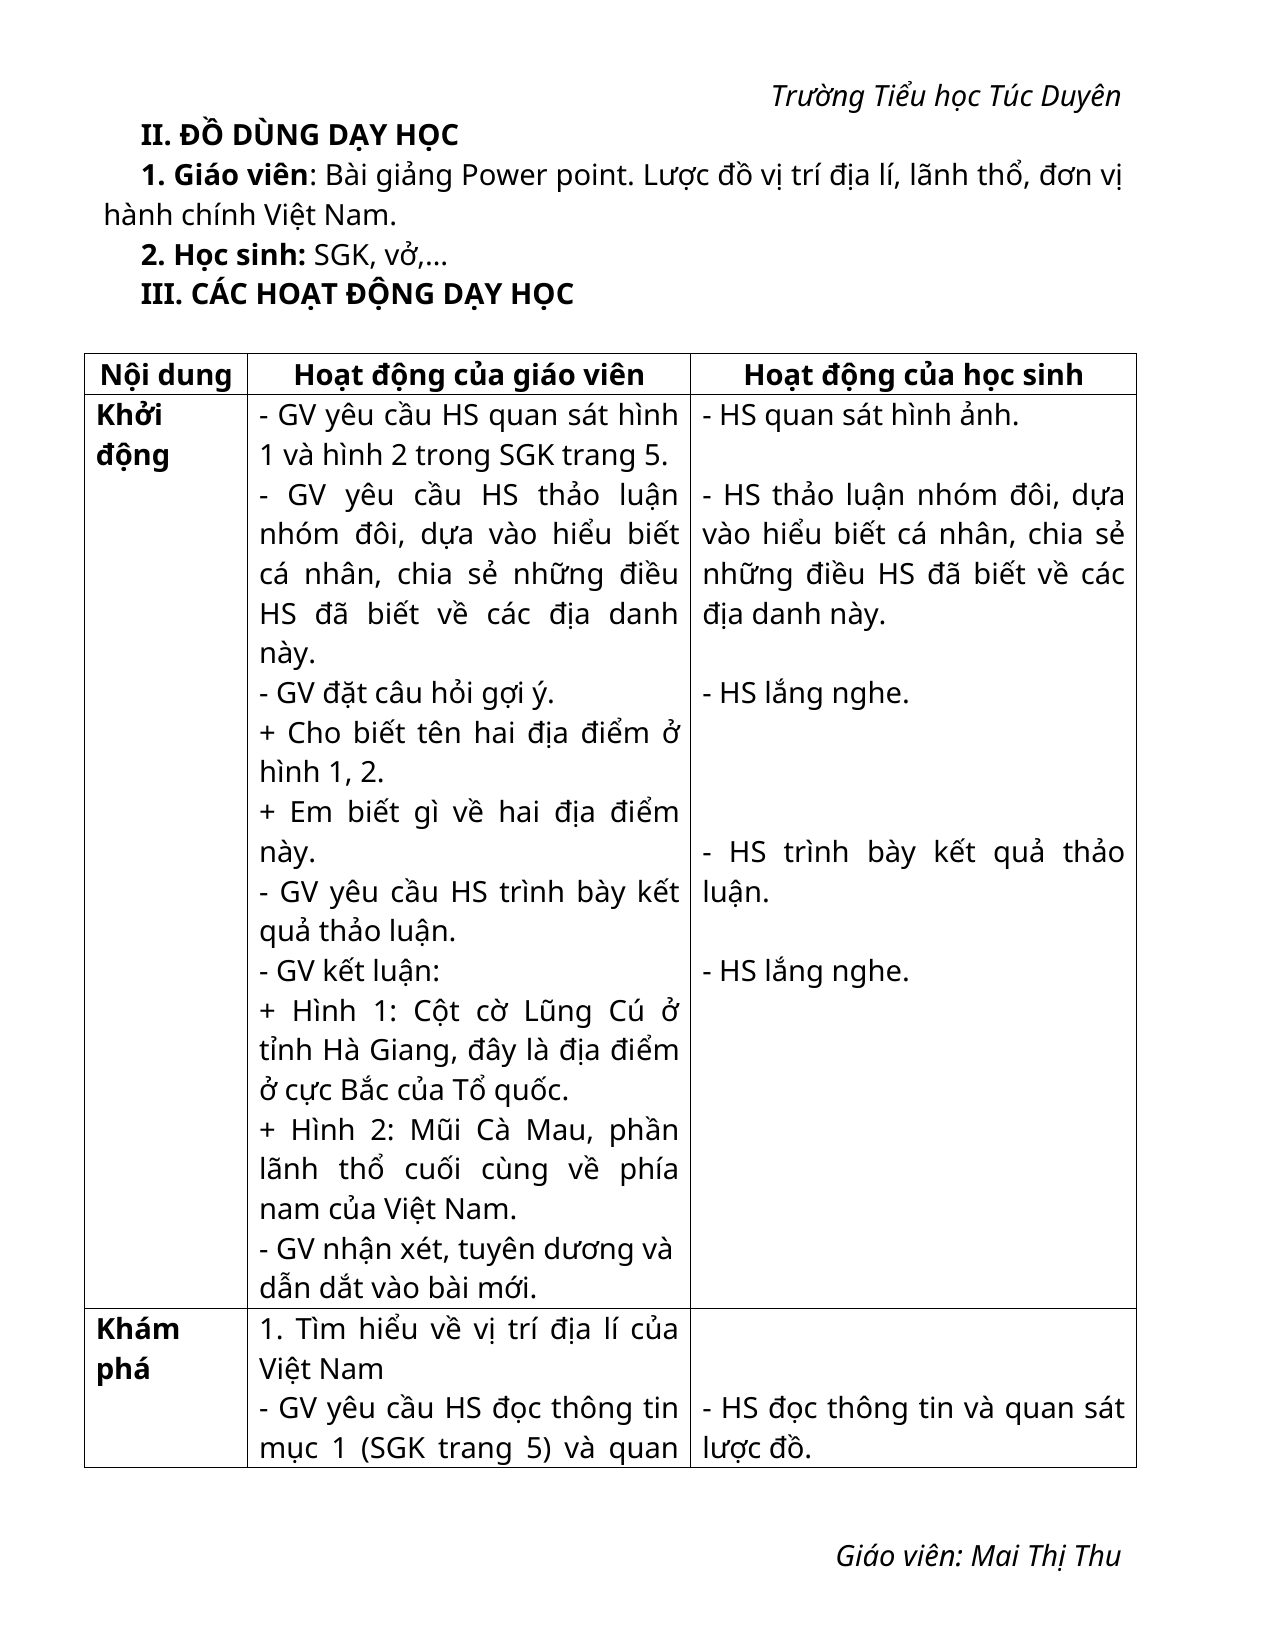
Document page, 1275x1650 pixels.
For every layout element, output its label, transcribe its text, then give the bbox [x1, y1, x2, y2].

text III. CÁC HOẠT ĐỘNG DẠY HỌC [103, 273, 1125, 313]
table_cell - GV yêu cầu HS quan sát hình 1 và hình 2 trong SGK trang 5. - GV yêu cầu HS thảo luận nhóm đôi, dựa vào hiểu biết cá nhân, chia sẻ những điều HS đã biết về các địa danh này. - GV đặt câu hỏi gợi ý. + Cho biết tên hai địa điểm ở hình 1, 2. + Em biết gì về hai địa điểm này. - GV yêu cầu HS trình bày kết quả thảo luận. - GV kết luận: + Hình 1: Cột cờ Lũng Cú ở tỉnh Hà Giang, đây là địa điểm ở cực Bắc của Tổ quốc. + Hình 2: Mũi Cà Mau, phần lãnh thổ cuối cùng về phía nam của Việt Nam. - GV nhận xét, tuyên dương và dẫn dắt vào bài mới. [248, 395, 690, 1307]
text 1. Giáo viên: Bài giảng Power point. Lược đồ vị trí địa lí, lãnh thổ, đơn vị hành chính Việt Nam. [103, 154, 1125, 234]
text 2. Học sinh: SGK, vở,… [103, 234, 1125, 273]
table_header Hoạt động của học sinh [691, 354, 1136, 393]
text II. ĐỒ DÙNG DẠY HỌC [103, 115, 1125, 154]
table_header Hoạt động của giáo viên [248, 354, 690, 393]
table_cell Khởi động [85, 395, 247, 1307]
table_header Nội dung [85, 354, 247, 393]
table_cell Khám phá [85, 1309, 247, 1467]
table_cell - HS quan sát hình ảnh. - HS thảo luận nhóm đôi, dựa vào hiểu biết cá nhân, chia sẻ những điều HS đã biết về các địa danh này. - HS lắng nghe. - HS trình bày kết quả thảo luận. - HS lắng nghe. [691, 395, 1136, 1307]
